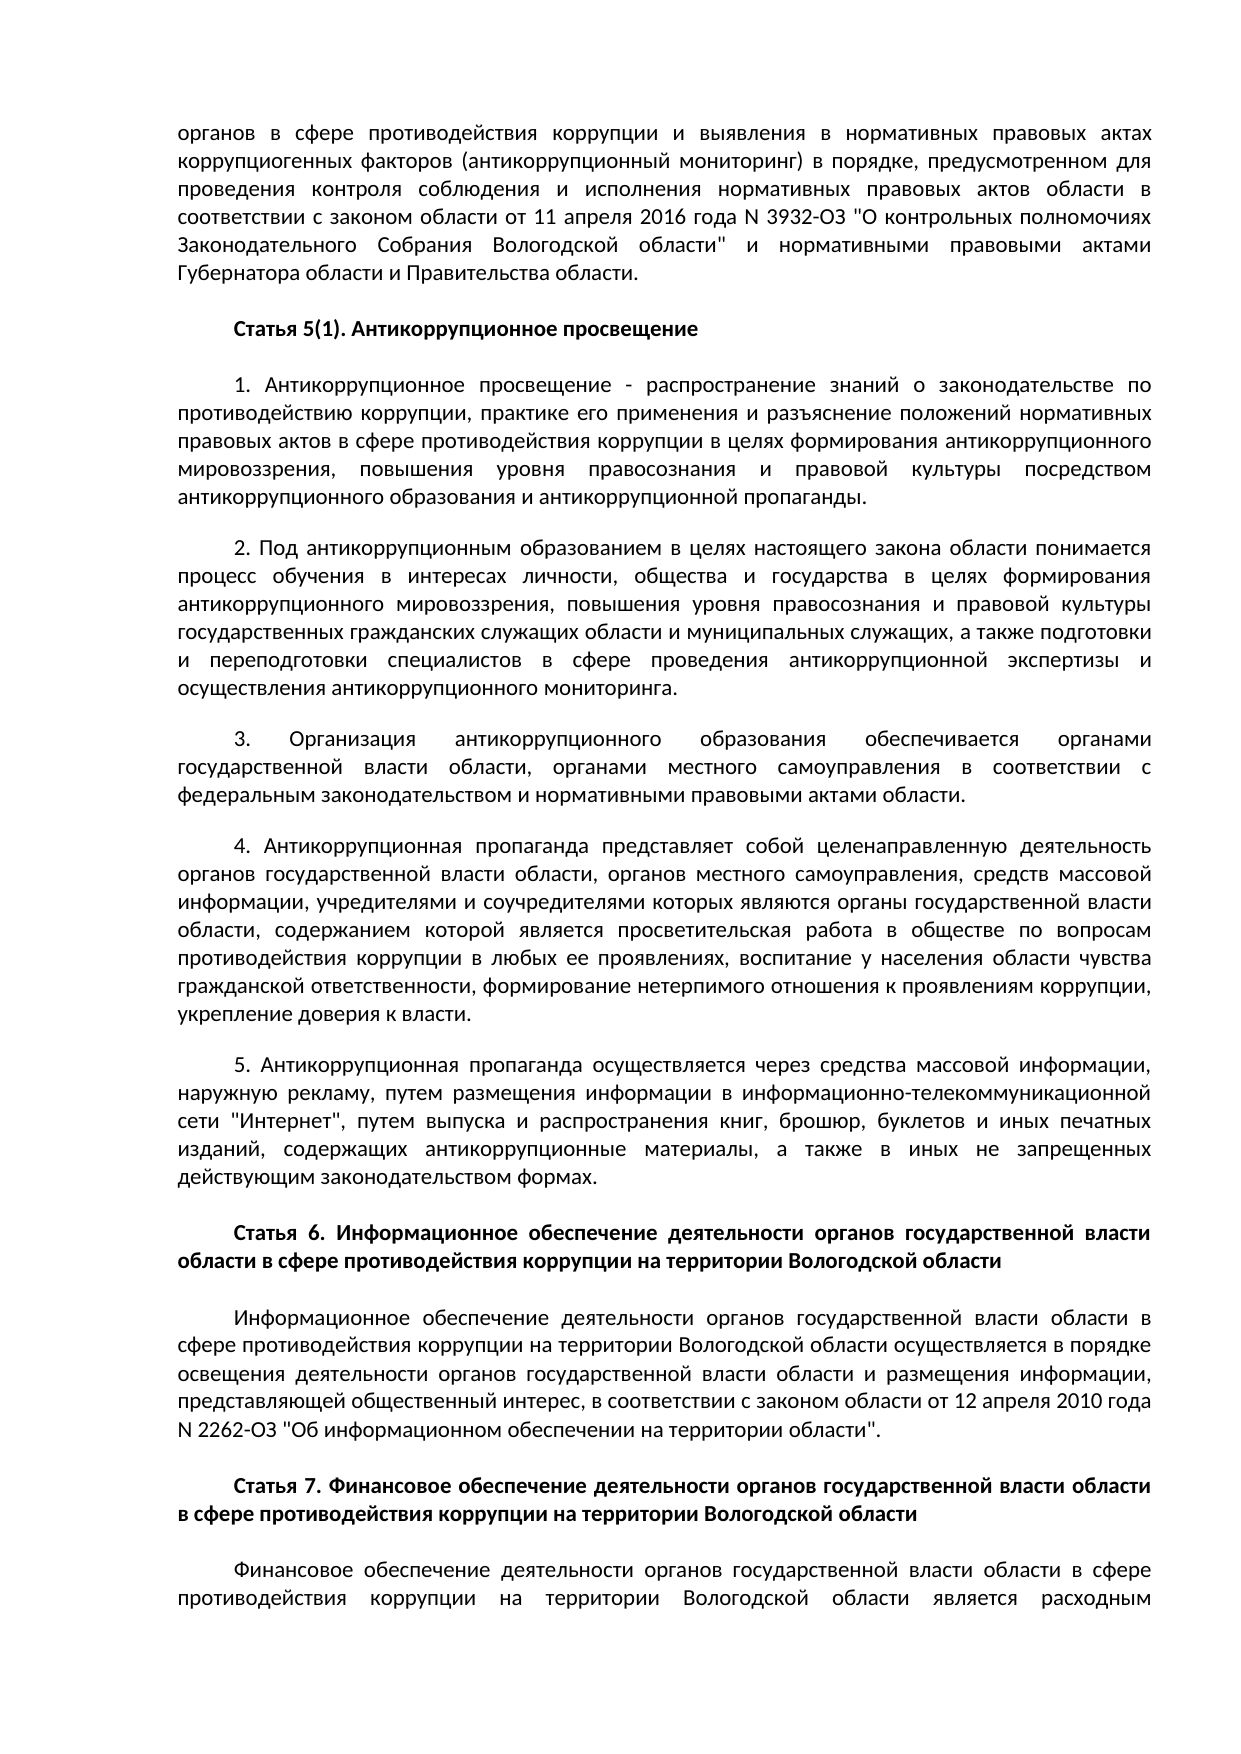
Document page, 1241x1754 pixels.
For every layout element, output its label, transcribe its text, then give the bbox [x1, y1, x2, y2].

title Статья 6. Информационное обеспечение деятельности органов государственной власти области в сфере противодействия коррупции на территории Вологодской области [177, 1218, 1152, 1274]
text 4. Антикоррупционная пропаганда представляет собой целенаправленную деятельность органов государственной власти области, органов местного самоуправления, средств массовой информации, учредителями и соучредителями которых являются органы государственной власти области, содержанием которой является просветительская работа в обществе по вопросам противодействия коррупции в любых ее проявлениях, воспитание у населения области чувства гражданской ответственности, формирование нетерпимого отношения к проявлениям коррупции, укрепление доверия к власти. [177, 831, 1152, 1027]
text 2. Под антикоррупционным образованием в целях настоящего закона области понимается процесс обучения в интересах личности, общества и государства в целях формирования антикоррупционного мировоззрения, повышения уровня правосознания и правовой культуры государственных гражданских служащих области и муниципальных служащих, а также подготовки и переподготовки специалистов в сфере проведения антикоррупционной экспертизы и осуществления антикоррупционного мониторинга. [177, 533, 1152, 701]
title Статья 5(1). Антикоррупционное просвещение [177, 314, 1152, 342]
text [177, 1555, 1152, 1611]
text 5. Антикоррупционная пропаганда осуществляется через средства массовой информации, наружную рекламу, путем размещения информации в информационно-телекоммуникационной сети "Интернет", путем выпуска и распространения книг, брошюр, буклетов и иных печатных изданий, содержащих антикоррупционные материалы, а также в иных не запрещенных действующим законодательством формах. [177, 1050, 1152, 1191]
text Информационное обеспечение деятельности органов государственной власти области в сфере противодействия коррупции на территории Вологодской области осуществляется в порядке освещения деятельности органов государственной власти области и размещения информации, представляющей общественный интерес, в соответствии с законом области от 12 апреля 2010 года N 2262-ОЗ "Об информационном обеспечении на территории области". [177, 1303, 1152, 1443]
text 3. Организация антикоррупционного образования обеспечивается органами государственной власти области, органами местного самоуправления в соответствии с федеральным законодательством и нормативными правовыми актами области. [177, 724, 1152, 808]
title Статья 7. Финансовое обеспечение деятельности органов государственной власти области в сфере противодействия коррупции на территории Вологодской области [177, 1471, 1152, 1527]
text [177, 118, 1152, 286]
text 1. Антикоррупционное просвещение - распространение знаний о законодательстве по противодействию коррупции, практике его применения и разъяснение положений нормативных правовых актов в сфере противодействия коррупции в целях формирования антикоррупционного мировоззрения, повышения уровня правосознания и правовой культуры посредством антикоррупционного образования и антикоррупционной пропаганды. [177, 370, 1152, 510]
